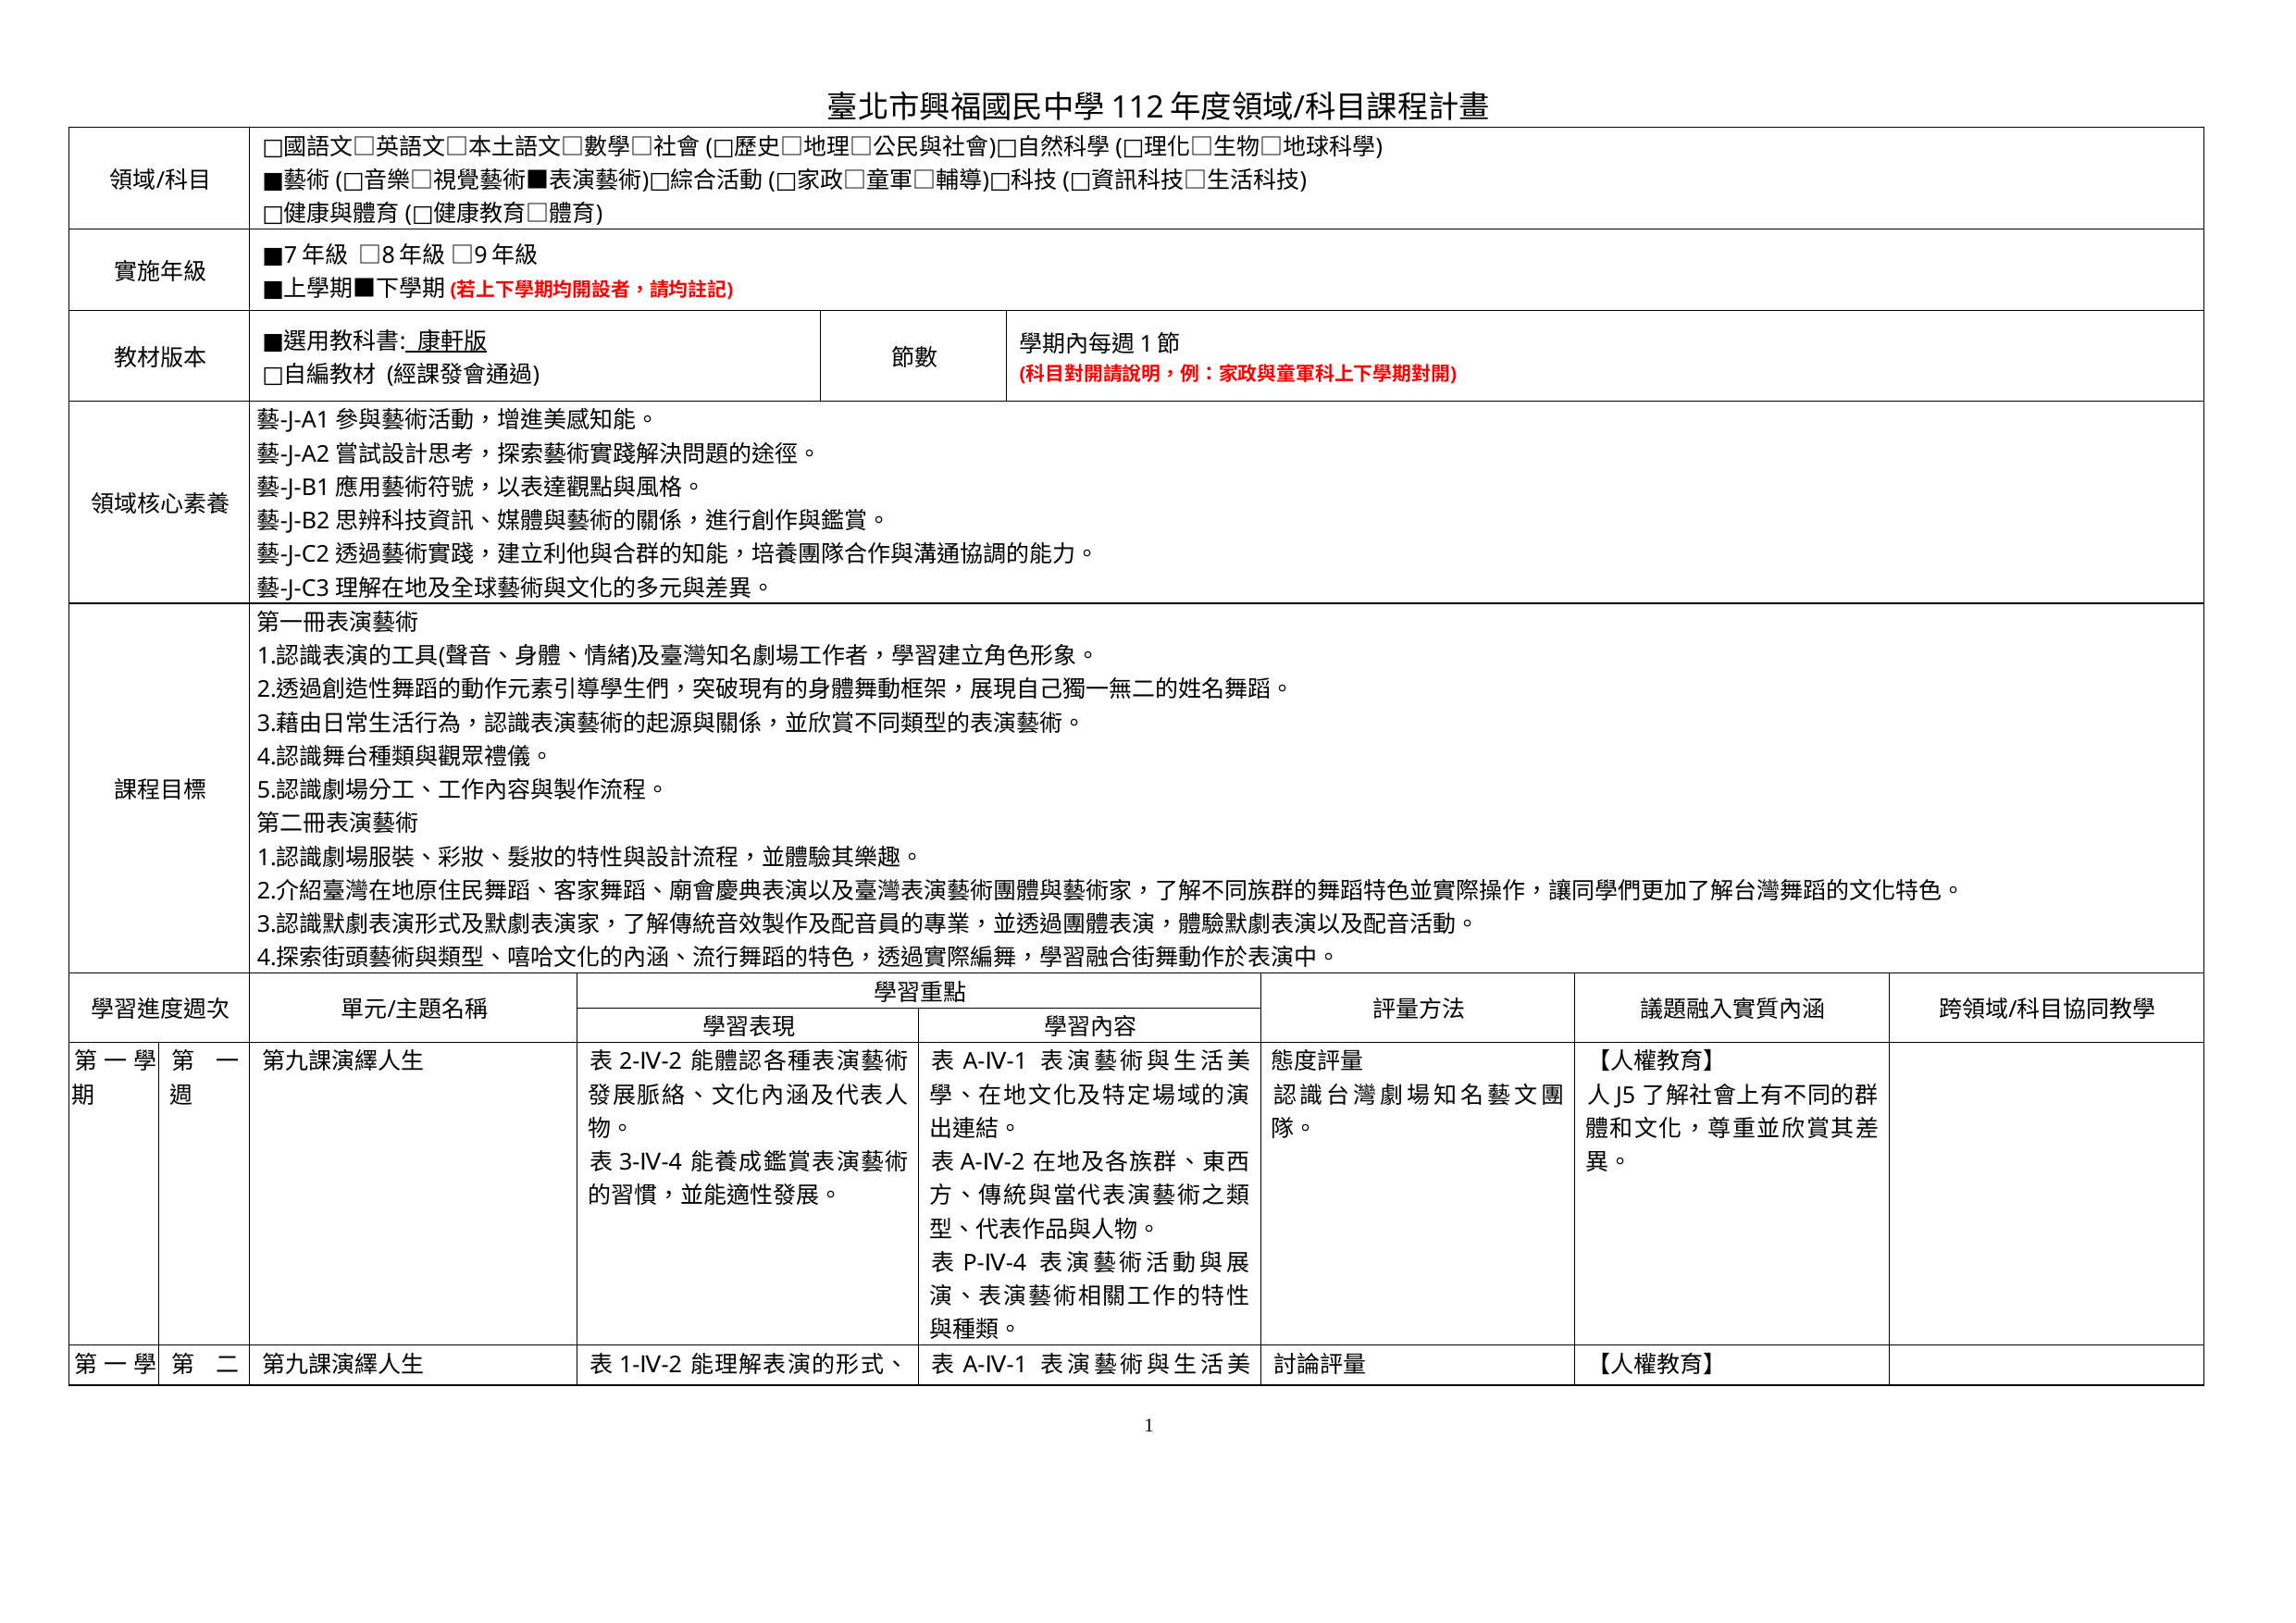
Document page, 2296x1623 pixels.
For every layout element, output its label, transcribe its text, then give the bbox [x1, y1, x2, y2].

table_cell 【人權教育】 人J5 了解社會上有不同的群體和文化，尊重並欣賞其差異。 [1575, 1043, 1889, 1344]
table_cell 學習進度週次 [69, 973, 249, 1042]
table_cell 實施年級 [69, 229, 249, 310]
table_header □國語文□英語文□本土語文□數學□社會 (□歷史□地理□公民與社會)□自然科學 (□理化□生物□地球科學) ■藝術 (□音樂□視覺藝術■表演藝術)□綜合活動 (□家政□童軍□輔導)□科技 (□資訊科技□生活科技) □健康與體育 (□健康教育□體育) [250, 128, 2203, 229]
table_cell 表A-Ⅳ-1 表演藝術與生活美學、在地文化及特定場域的演出連結。 表A-Ⅳ-2 在地及各族群、東西方、傳統與當代表演藝術之類型、代表作品與人物。 表P-Ⅳ-4 表演藝術活動與展演、表演藝術相關工作的特性與種類。 [919, 1043, 1260, 1344]
text 臺北市興福國民中學112年度領域/科目課程計畫 [101, 82, 2214, 127]
table_cell [1890, 1043, 2203, 1344]
table_cell 第一週 [159, 1043, 249, 1344]
table_cell 跨領域/科目協同教學 [1890, 973, 2203, 1042]
table_cell 評量方法 [1261, 973, 1574, 1042]
table_cell 第九課演繹人生 [250, 1043, 577, 1344]
table_cell 課程目標 [69, 604, 249, 973]
table_cell 單元/主題名稱 [250, 973, 577, 1042]
table_cell 表2-Ⅳ-2 能體認各種表演藝術發展脈絡、文化內涵及代表人物。 表3-Ⅳ-4 能養成鑑賞表演藝術的習慣，並能適性發展。 [577, 1043, 918, 1344]
table_cell 態度評量 認識台灣劇場知名藝文團隊。 [1261, 1043, 1574, 1344]
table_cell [577, 1345, 918, 1384]
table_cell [1575, 1345, 1889, 1384]
table_cell 第一學期 [69, 1043, 158, 1344]
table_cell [1261, 1345, 1574, 1384]
table_cell 學習內容 [919, 1009, 1260, 1042]
table_cell 第一冊表演藝術 1.認識表演的工具(聲音、身體、情緒)及臺灣知名劇場工作者，學習建立角色形象。 2.透過創造性舞蹈的動作元素引導學生們，突破現有的身體舞動框架，展現自己獨一無二的姓名舞蹈。 3.藉由日常生活行為，認識表演藝術的起源與關係，並欣賞不同類型的表演藝術。 4.認識舞台種類與觀眾禮儀。 5.認識劇場分工、工作內容與製作流程。 第二冊表演藝術 1.認識劇場服裝、彩妝、髮妝的特性與設計流程，並體驗其樂趣。 2.介紹臺灣在地原住民舞蹈、客家舞蹈、廟會慶典表演以及臺灣表演藝術團體與藝術家，了解不同族群的舞蹈特色並實際操作，讓同學們更加了解台灣舞蹈的文化特色。 3.認識默劇表演形式及默劇表演家，了解傳統音效製作及配音員的專業，並透過團體表演，體驗默劇表演以及配音活動。 4.探索街頭藝術與類型、嘻哈文化的內涵、流行舞蹈的特色，透過實際編舞，學習融合街舞動作於表演中。 [250, 604, 2203, 973]
table_cell 節數 [821, 311, 1006, 401]
table_cell 學習表現 [577, 1009, 918, 1042]
table_cell 教材版本 [69, 311, 249, 401]
table_cell 第九課演繹人生 [250, 1345, 577, 1384]
table_cell 領域核心素養 [69, 402, 249, 602]
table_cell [919, 1345, 1260, 1384]
table_cell 藝-J-A1 參與藝術活動，增進美感知能。 藝-J-A2 嘗試設計思考，探索藝術實踐解決問題的途徑。 藝-J-B1 應用藝術符號，以表達觀點與風格。 藝-J-B2 思辨科技資訊、媒體與藝術的關係，進行創作與鑑賞。 藝-J-C2 透過藝術實踐，建立利他與合群的知能，培養團隊合作與溝通協調的能力。 藝-J-C3 理解在地及全球藝術與文化的多元與差異。 [250, 402, 2203, 602]
table_cell 學期內每週1節 (科目對開請說明，例：家政與童軍科上下學期對開) [1007, 311, 2203, 401]
table_cell 議題融入實質內涵 [1575, 973, 1889, 1042]
table_cell 第一學期 [69, 1345, 158, 1384]
table_header 領域/科目 [69, 128, 249, 229]
table_cell [1890, 1345, 2203, 1384]
table_cell ■7年級 □8年級 □9年級 ■上學期■下學期 (若上下學期均開設者，請均註記) [250, 229, 2203, 310]
table_cell ■選用教科書: 康軒版 □自編教材 (經課發會通過) [250, 311, 820, 401]
table_cell 學習重點 [577, 973, 1260, 1007]
table_cell 第二週 [159, 1345, 249, 1384]
